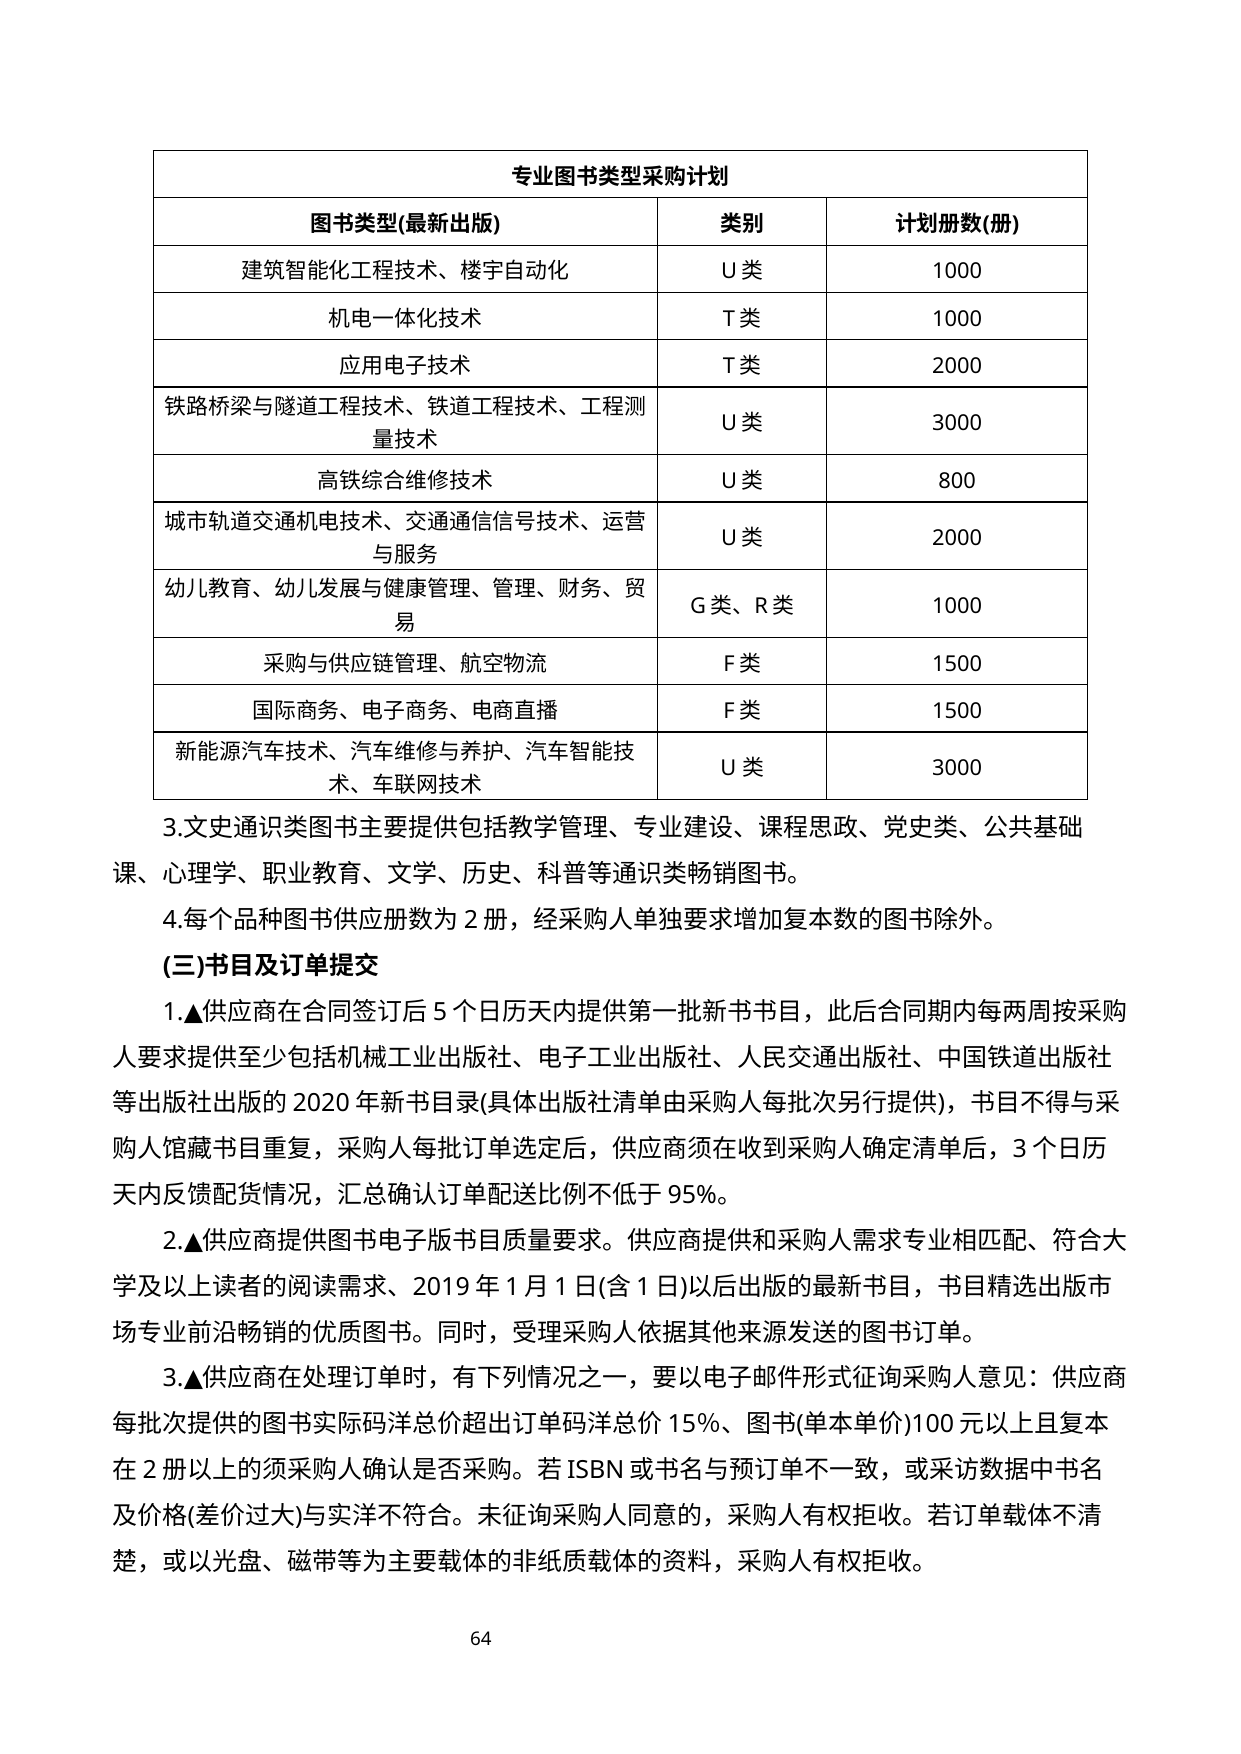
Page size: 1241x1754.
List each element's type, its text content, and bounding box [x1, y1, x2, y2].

table_cell 图书类型(最新出版) [154, 198, 657, 244]
table_cell U类 [658, 455, 826, 501]
table_cell 800 [827, 455, 1087, 501]
table_cell G类、R类 [658, 570, 826, 637]
table_cell 2000 [827, 340, 1087, 386]
table_cell 1500 [827, 685, 1087, 731]
table_cell 幼儿教育、幼儿发展与健康管理、管理、财务、贸易 [154, 570, 657, 637]
table_header 专业图书类型采购计划 [154, 151, 1087, 197]
table_cell U 类 [658, 733, 826, 799]
text (三)书目及订单提交 [112, 938, 1128, 983]
list 2.▲供应商提供图书电子版书目质量要求。供应商提供和采购人需求专业相匹配、符合大学及以上读者的阅读需求、2019年1月1日(含1日)以后出版的最新书目，书目精选出版市场专业前沿畅销的优质图书。同时，受理采购人依据其他来源发送的图书订单。 [112, 1213, 1128, 1350]
table_cell U类 [658, 503, 826, 569]
table_cell 建筑智能化工程技术、楼宇自动化 [154, 246, 657, 292]
table_cell 计划册数(册) [827, 198, 1087, 244]
table_cell 1000 [827, 246, 1087, 292]
table_cell 城市轨道交通机电技术、交通通信信号技术、运营与服务 [154, 503, 657, 569]
table_cell U类 [658, 246, 826, 292]
table_cell U类 [658, 388, 826, 454]
table_cell F类 [658, 685, 826, 731]
table_cell 国际商务、电子商务、电商直播 [154, 685, 657, 731]
list 1.▲供应商在合同签订后5个日历天内提供第一批新书书目，此后合同期内每两周按采购人要求提供至少包括机械工业出版社、电子工业出版社、人民交通出版社、中国铁道出版社等出版社出版的2020年新书目录(具体出版社清单由采购人每批次另行提供)，书目不得与采购人馆藏书目重复，采购人每批订单选定后，供应商须在收到采购人确定清单后，3个日历天内反馈配货情况，汇总确认订单配送比例不低于95%。 [112, 983, 1128, 1213]
table_cell T类 [658, 340, 826, 386]
table_cell 机电一体化技术 [154, 293, 657, 339]
table_cell 新能源汽车技术、汽车维修与养护、汽车智能技术、车联网技术 [154, 733, 657, 799]
table_cell 应用电子技术 [154, 340, 657, 386]
list 3.▲供应商在处理订单时，有下列情况之一，要以电子邮件形式征询采购人意见：供应商每批次提供的图书实际码洋总价超出订单码洋总价15％、图书(单本单价)100元以上且复本在2册以上的须采购人确认是否采购。若ISBN或书名与预订单不一致，或采访数据中书名及价格(差价过大)与实洋不符合。未征询采购人同意的，采购人有权拒收。若订单载体不清楚，或以光盘、磁带等为主要载体的非纸质载体的资料，采购人有权拒收。 [112, 1350, 1128, 1579]
table_cell 铁路桥梁与隧道工程技术、铁道工程技术、工程测量技术 [154, 388, 657, 454]
table_cell 1000 [827, 293, 1087, 339]
table_cell 3000 [827, 733, 1087, 799]
text 3.文史通识类图书主要提供包括教学管理、专业建设、课程思政、党史类、公共基础课、心理学、职业教育、文学、历史、科普等通识类畅销图书。 [112, 800, 1128, 892]
table_cell 3000 [827, 388, 1087, 454]
table_cell 1500 [827, 638, 1087, 684]
table_cell T类 [658, 293, 826, 339]
table_cell F类 [658, 638, 826, 684]
text 4.每个品种图书供应册数为2册，经采购人单独要求增加复本数的图书除外。 [112, 892, 1128, 938]
table_cell 类别 [658, 198, 826, 244]
table_cell 采购与供应链管理、航空物流 [154, 638, 657, 684]
table_cell 1000 [827, 570, 1087, 637]
table_cell 2000 [827, 503, 1087, 569]
table_cell 高铁综合维修技术 [154, 455, 657, 501]
